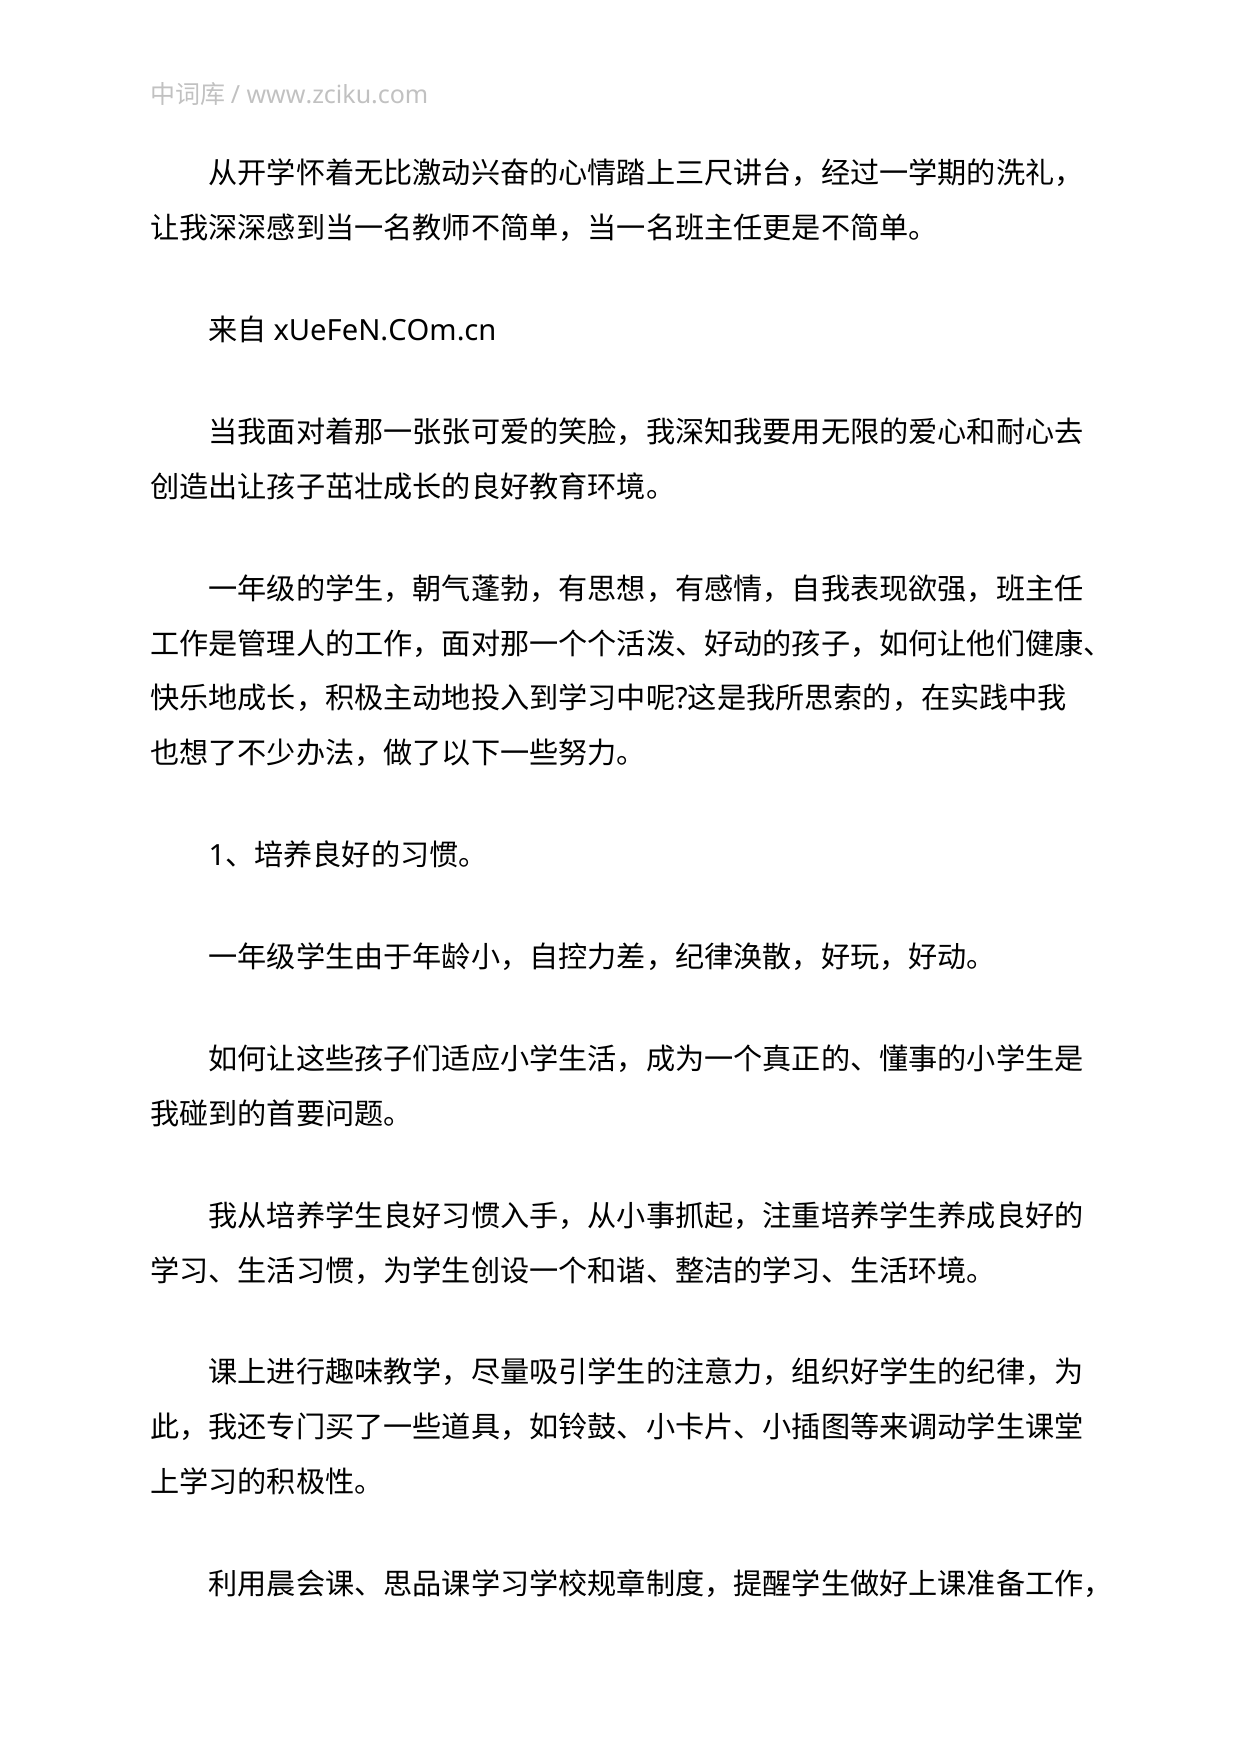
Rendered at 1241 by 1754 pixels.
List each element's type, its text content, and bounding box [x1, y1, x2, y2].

text 一年级学生由于年龄小，自控力差，纪律涣散，好玩，好动。 [150, 934, 1090, 976]
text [150, 1561, 1090, 1603]
text 当我面对着那一张张可爱的笑脸，我深知我要用无限的爱心和耐心去创造出让孩子茁壮成长的良好教育环境。 [150, 409, 1090, 506]
text 1、培养良好的习惯。 [150, 832, 1090, 874]
text 课上进行趣味教学，尽量吸引学生的注意力，组织好学生的纪律，为此，我还专门买了一些道具，如铃鼓、小卡片、小插图等来调动学生课堂上学习的积极性。 [150, 1349, 1090, 1501]
text 从开学怀着无比激动兴奋的心情踏上三尺讲台，经过一学期的洗礼，让我深深感到当一名教师不简单，当一名班主任更是不简单。 [150, 150, 1090, 247]
text 一年级的学生，朝气蓬勃，有思想，有感情，自我表现欲强，班主任工作是管理人的工作，面对那一个个活泼、好动的孩子，如何让他们健康、快乐地成长，积极主动地投入到学习中呢?这是我所思索的，在实践中我也想了不少办法，做了以下一些努力。 [150, 565, 1090, 772]
text 来自 xUeFeN.COm.cn [150, 307, 1090, 349]
text 如何让这些孩子们适应小学生活，成为一个真正的、懂事的小学生是我碰到的首要问题。 [150, 1036, 1090, 1133]
text 我从培养学生良好习惯入手，从小事抓起，注重培养学生养成良好的学习、生活习惯，为学生创设一个和谐、整洁的学习、生活环境。 [150, 1192, 1090, 1289]
